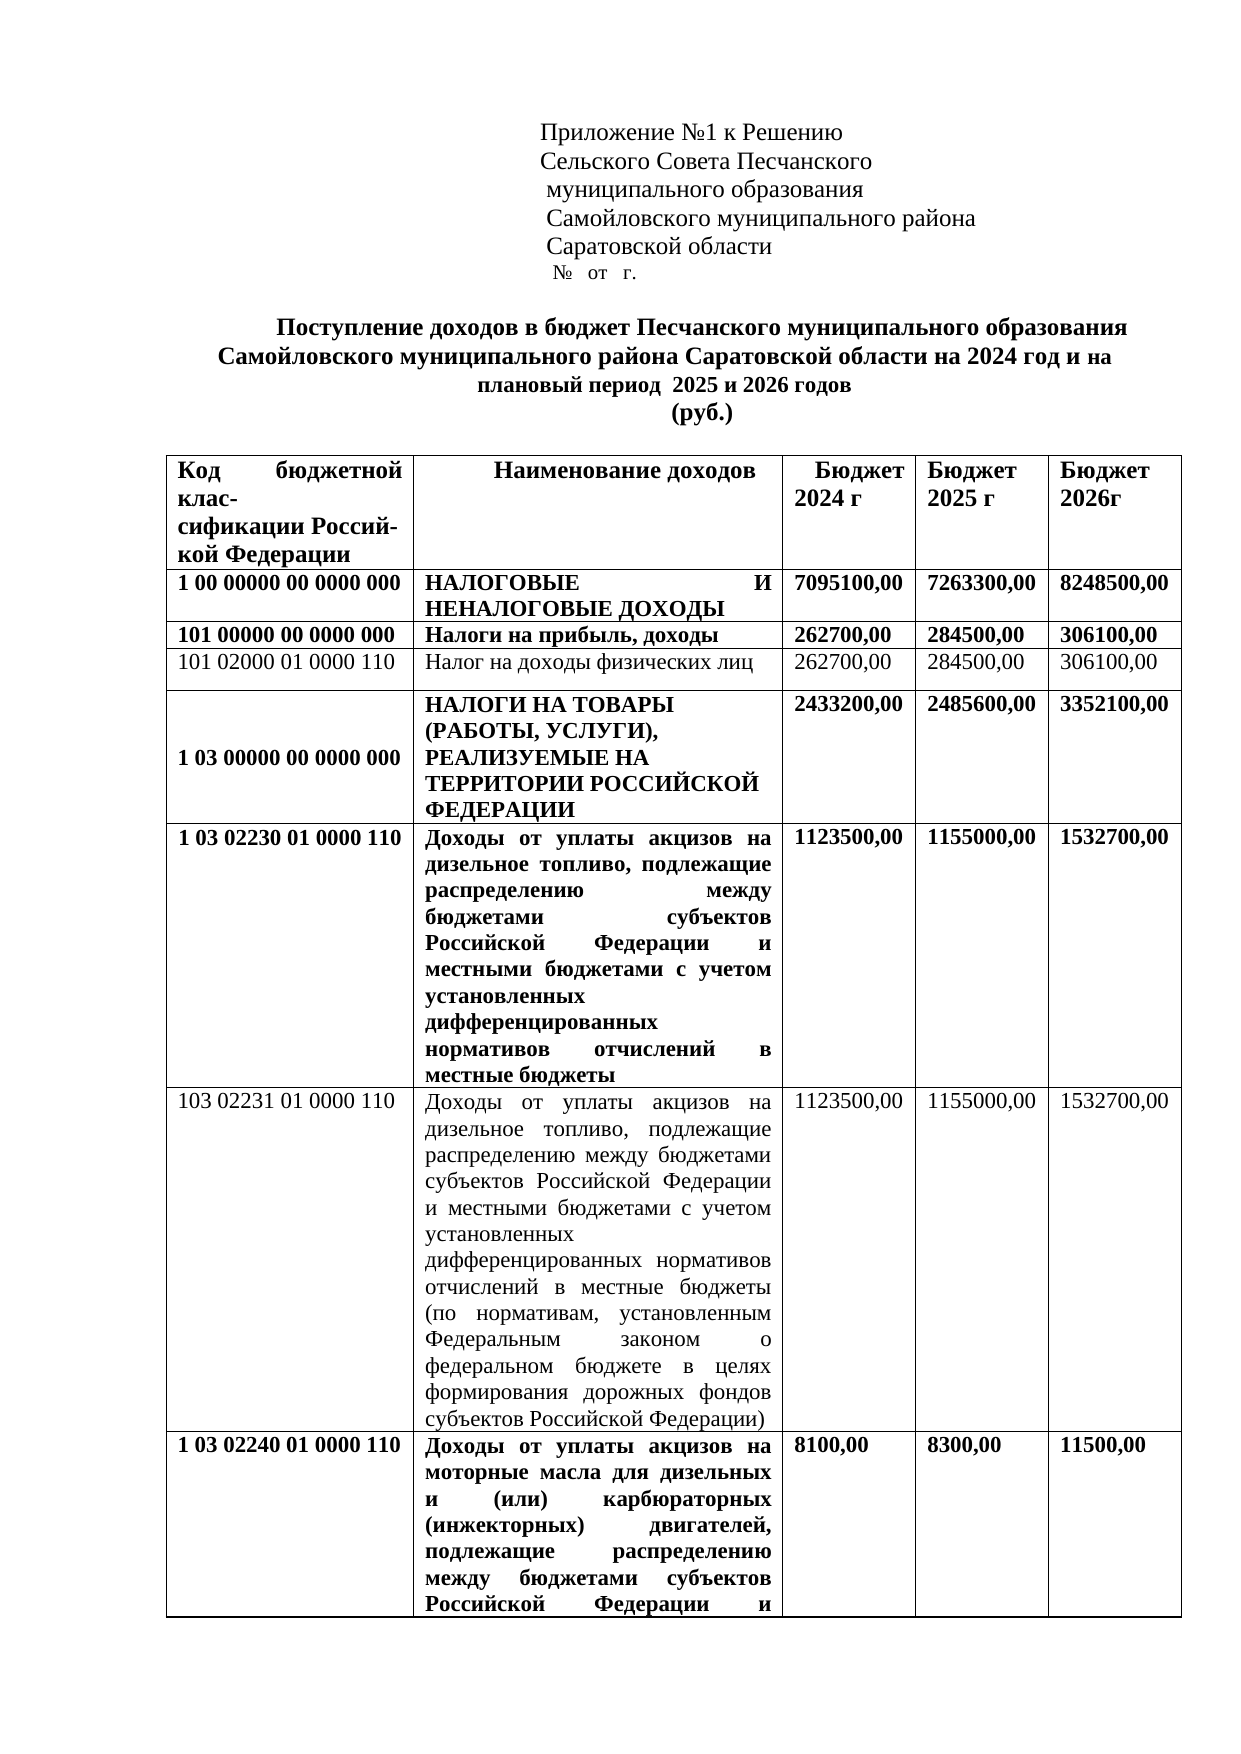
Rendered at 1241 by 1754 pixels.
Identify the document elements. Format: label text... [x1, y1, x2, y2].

table_cell 1123500,00 [783, 1088, 915, 1431]
table_cell 306100,00 [1049, 622, 1181, 648]
table_cell 8100,00 [783, 1432, 915, 1616]
table_cell 101 02000 01 0000 110 [167, 649, 413, 690]
text Приложение №1 к Решению [177, 118, 1152, 147]
table_cell 2485600,00 [916, 691, 1048, 823]
table_header Бюджет 2024 г [783, 456, 915, 568]
table_cell 101 00000 00 0000 000 [167, 622, 413, 648]
table_cell 103 02231 01 0000 110 [167, 1088, 413, 1431]
table_cell 1 03 00000 00 0000 000 [167, 691, 413, 823]
table_cell 1532700,00 [1049, 1088, 1181, 1431]
table_cell 1123500,00 [783, 824, 915, 1087]
table_cell 7095100,00 [783, 570, 915, 621]
table_header Наименование доходов [414, 456, 782, 568]
table_cell 284500,00 [916, 649, 1048, 690]
table_cell Налоги на прибыль, доходы [414, 622, 782, 648]
table_cell 1155000,00 [916, 1088, 1048, 1431]
table_cell 1155000,00 [916, 824, 1048, 1087]
table_cell 2433200,00 [783, 691, 915, 823]
table_header Бюджет 2026г [1049, 456, 1181, 568]
table_cell 1 03 02230 01 0000 110 [167, 824, 413, 1087]
text Сельского Совета Песчанского [177, 147, 1152, 175]
table_cell 7263300,00 [916, 570, 1048, 621]
table_cell 1 00 00000 00 0000 000 [167, 570, 413, 621]
table_cell НАЛОГОВЫЕ И НЕНАЛОГОВЫЕ ДОХОДЫ [414, 570, 782, 621]
table_cell 3352100,00 [1049, 691, 1181, 823]
table_cell Налог на доходы физических лиц [414, 649, 782, 690]
table_cell 11500,00 [1049, 1432, 1181, 1616]
text Саратовской области [177, 232, 1152, 260]
table_header Бюджет 2025 г [916, 456, 1048, 568]
table_cell 8248500,00 [1049, 570, 1181, 621]
table_cell 262700,00 [783, 649, 915, 690]
table_cell Доходы от уплаты акцизов на дизельное топливо, подлежащие распределению между бюджетами субъектов Российской Федерации и местными бюджетами с учетом установленных дифференцированных нормативов отчислений в местные бюджеты [414, 824, 782, 1087]
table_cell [167, 1432, 413, 1616]
table_header Код бюджетной клас- сификации Россий- кой Федерации [167, 456, 413, 568]
text Поступление доходов в бюджет Песчанского муниципального образования Самойловского муниципального района Саратовской области на 2024 год и на плановый период 2025 и 2026 годов [177, 312, 1152, 398]
text (руб.) [177, 398, 1152, 426]
text муниципального образования [177, 175, 1152, 203]
table_cell 1532700,00 [1049, 824, 1181, 1087]
table_cell 284500,00 [916, 622, 1048, 648]
table_cell 262700,00 [783, 622, 915, 648]
text № от г. [177, 260, 1152, 284]
table_cell 306100,00 [1049, 649, 1181, 690]
table_cell 8300,00 [916, 1432, 1048, 1616]
text Самойловского муниципального района [177, 203, 1152, 232]
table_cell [414, 1432, 782, 1616]
table_cell НАЛОГИ НА ТОВАРЫ (РАБОТЫ, УСЛУГИ), РЕАЛИЗУЕМЫЕ НА ТЕРРИТОРИИ РОССИЙСКОЙ ФЕДЕРАЦИИ [414, 691, 782, 823]
table_cell Доходы от уплаты акцизов на дизельное топливо, подлежащие распределению между бюджетами субъектов Российской Федерации и местными бюджетами с учетом установленных дифференцированных нормативов отчислений в местные бюджеты (по нормативам, установленным Федеральным законом о федеральном бюджете в целях формирования дорожных фондов субъектов Российской Федерации) [414, 1088, 782, 1431]
